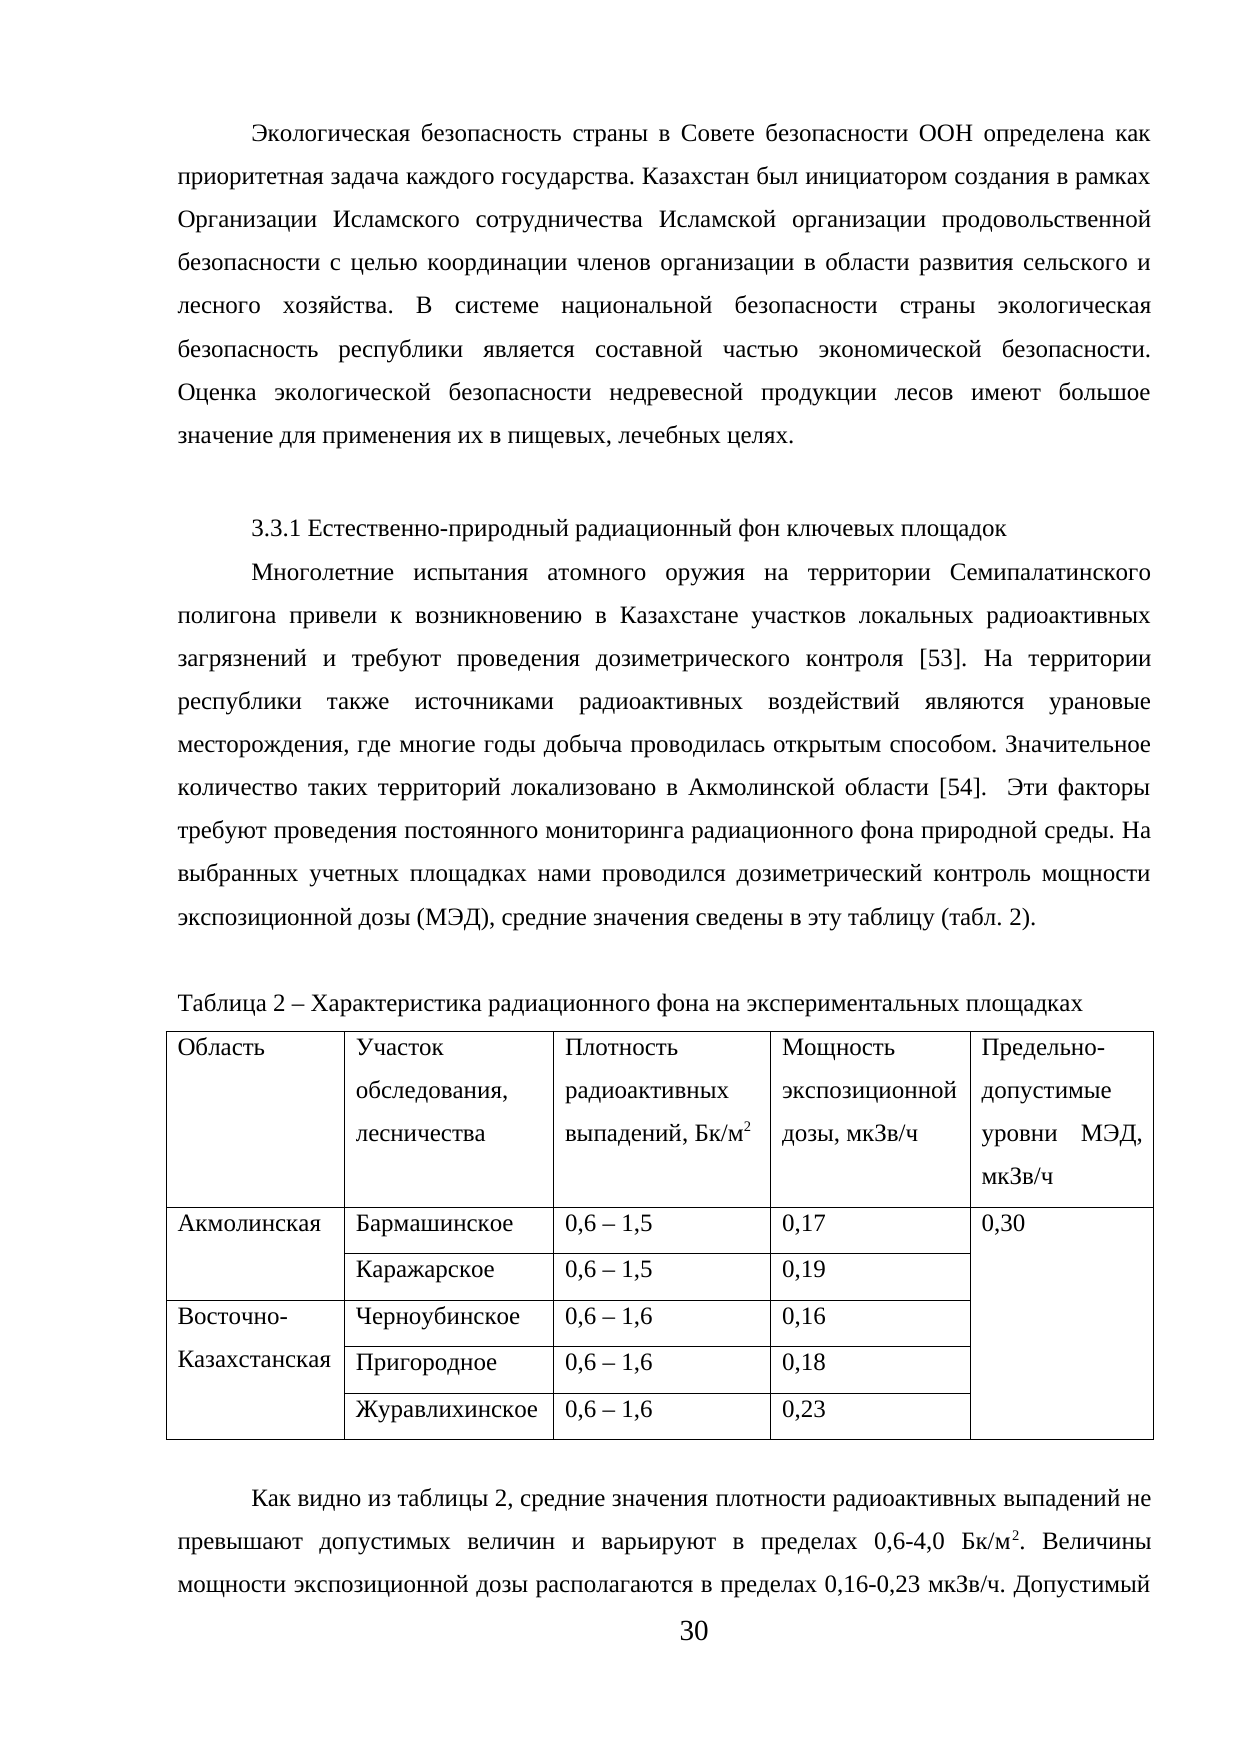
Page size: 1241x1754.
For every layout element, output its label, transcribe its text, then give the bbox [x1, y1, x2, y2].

table_cell Бармашинское [345, 1208, 553, 1253]
table_cell 0,6 – 1,5 [554, 1254, 770, 1300]
table_cell 0,6 – 1,6 [554, 1347, 770, 1393]
table_cell 0,30 [971, 1208, 1153, 1439]
table_cell 0,6 – 1,6 [554, 1394, 770, 1439]
table_cell 0,19 [771, 1254, 970, 1300]
table_header Участок обследования, лесничества [345, 1032, 553, 1207]
table_header Область [167, 1032, 344, 1207]
table_cell 0,6 – 1,5 [554, 1208, 770, 1253]
table_cell Каражарское [345, 1254, 553, 1300]
table_cell 0,17 [771, 1208, 970, 1253]
text Многолетние испытания атомного оружия на территории Семипалатинского полигона привели к возникновению в Казахстане участков локальных радиоактивных загрязнений и требуют проведения дозиметрического контроля [53]. На территории республики также источниками радиоактивных воздействий являются урановые месторождения, где многие годы добыча проводилась открытым способом. Значительное количество таких территорий локализовано в Акмолинской области [54]. Эти факторы требуют проведения постоянного мониторинга радиационного фона природной среды. На выбранных учетных площадках нами проводился дозиметрический контроль мощности экспозиционной дозы (МЭД), средние значения сведены в эту таблицу (табл. 2). [177, 557, 1152, 930]
table_cell 0,6 – 1,6 [554, 1301, 770, 1346]
table_cell Пригородное [345, 1347, 553, 1393]
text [177, 1483, 1152, 1598]
table_cell 0,18 [771, 1347, 970, 1393]
table_cell 0,16 [771, 1301, 970, 1346]
table_cell Акмолинская [167, 1208, 344, 1300]
text 3.3.1 Естественно-природный радиационный фон ключевых площадок [177, 513, 1152, 542]
table_cell Журавлихинское [345, 1394, 553, 1439]
table_header Мощность экспозиционной дозы, мкЗв/ч [771, 1032, 970, 1207]
table_cell Черноубинское [345, 1301, 553, 1346]
text Экологическая безопасность страны в Совете безопасности ООН определена как приоритетная задача каждого государства. Казахстан был инициатором создания в рамках Организации Исламского сотрудничества Исламской организации продовольственной безопасности с целью координации членов организации в области развития сельского и лесного хозяйства. В системе национальной безопасности страны экологическая безопасность республики является составной частью экономической безопасности. Оценка экологической безопасности недревесной продукции лесов имеют большое значение для применения их в пищевых, лечебных целях. [177, 118, 1152, 449]
table_cell 0,23 [771, 1394, 970, 1439]
text Таблица 2 – Характеристика радиационного фона на экспериментальных площадках [177, 988, 1152, 1017]
table_cell Восточно-Казахстанская [167, 1301, 344, 1439]
table_header Предельно-допустимые уровни МЭД, мкЗв/ч [971, 1032, 1153, 1207]
table_header Плотность радиоактивных выпадений, Бк/м2 [554, 1032, 770, 1207]
